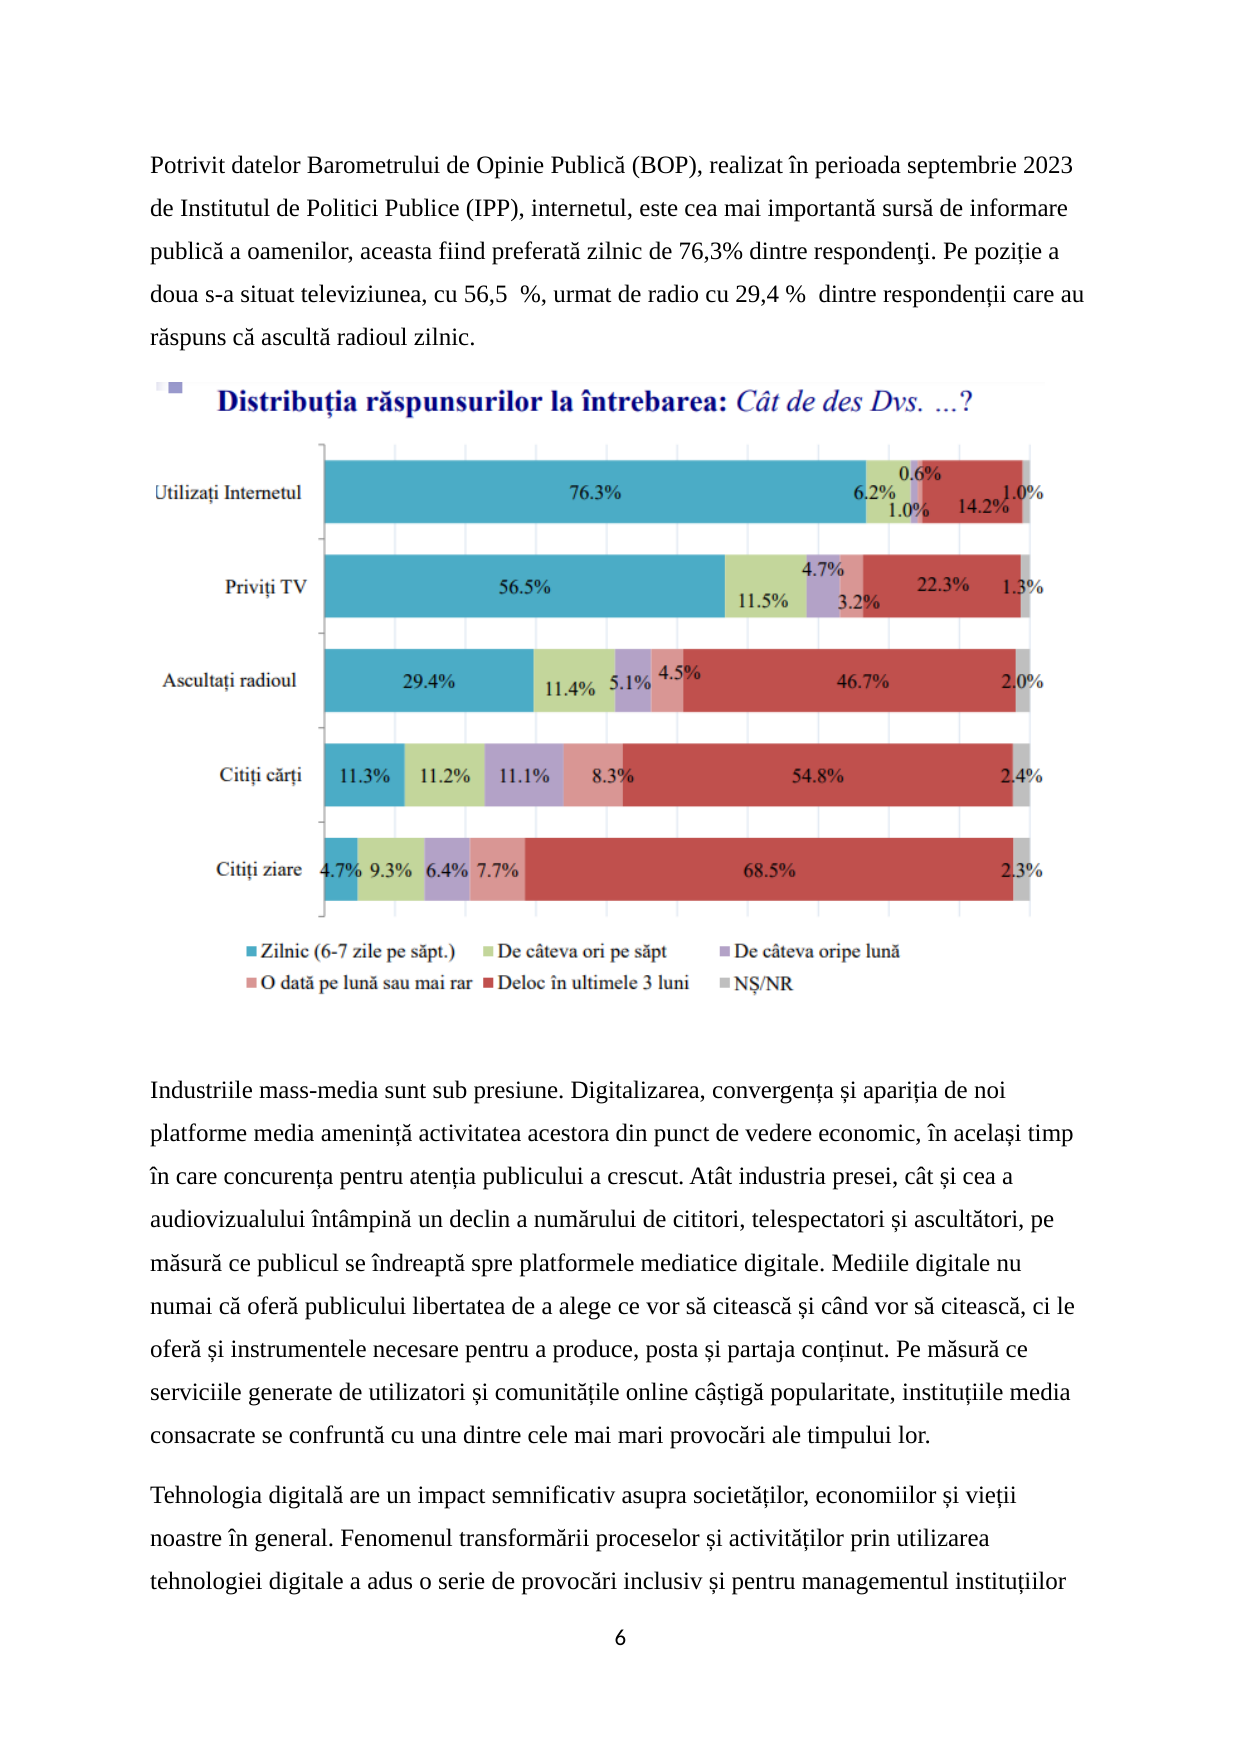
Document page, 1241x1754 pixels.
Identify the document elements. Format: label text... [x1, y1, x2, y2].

text Industriile mass-media sunt sub presiune. Digitalizarea, convergența și apariția de noi platforme media amenință activitatea acestora din punct de vedere economic, în același timp în care concurența pentru atenția publicului a crescut. Atât industria presei, cât și cea a audiovizualului întâmpină un declin a numărului de cititori, telespectatori și ascultători, pe măsură ce publicul se îndreaptă spre platformele mediatice digitale. Mediile digitale nu numai că oferă publicului libertatea de a alege ce vor să citească și când vor să citească, ci le oferă și instrumentele necesare pentru a produce, posta și partaja conținut. Pe măsură ce serviciile generate de utilizatori și comunitățile online câștigă popularitate, instituțiile media consacrate se confruntă cu una dintre cele mai mari provocări ale timpului lor. [150, 1075, 1090, 1449]
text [150, 1480, 1090, 1595]
picture [156, 382, 1046, 998]
text Potrivit datelor Barometrului de Opinie Publică (BOP), realizat în perioada septembrie 2023 de Institutul de Politici Publice (IPP), internetul, este cea mai importantă sursă de informare publică a oamenilor, aceasta fiind preferată zilnic de 76,3% dintre respondenţi. Pe poziție a doua s-a situat televiziunea, cu 56,5 %, urmat de radio cu 29,4 % dintre respondenții care au răspuns că ascultă radioul zilnic. [150, 150, 1090, 351]
